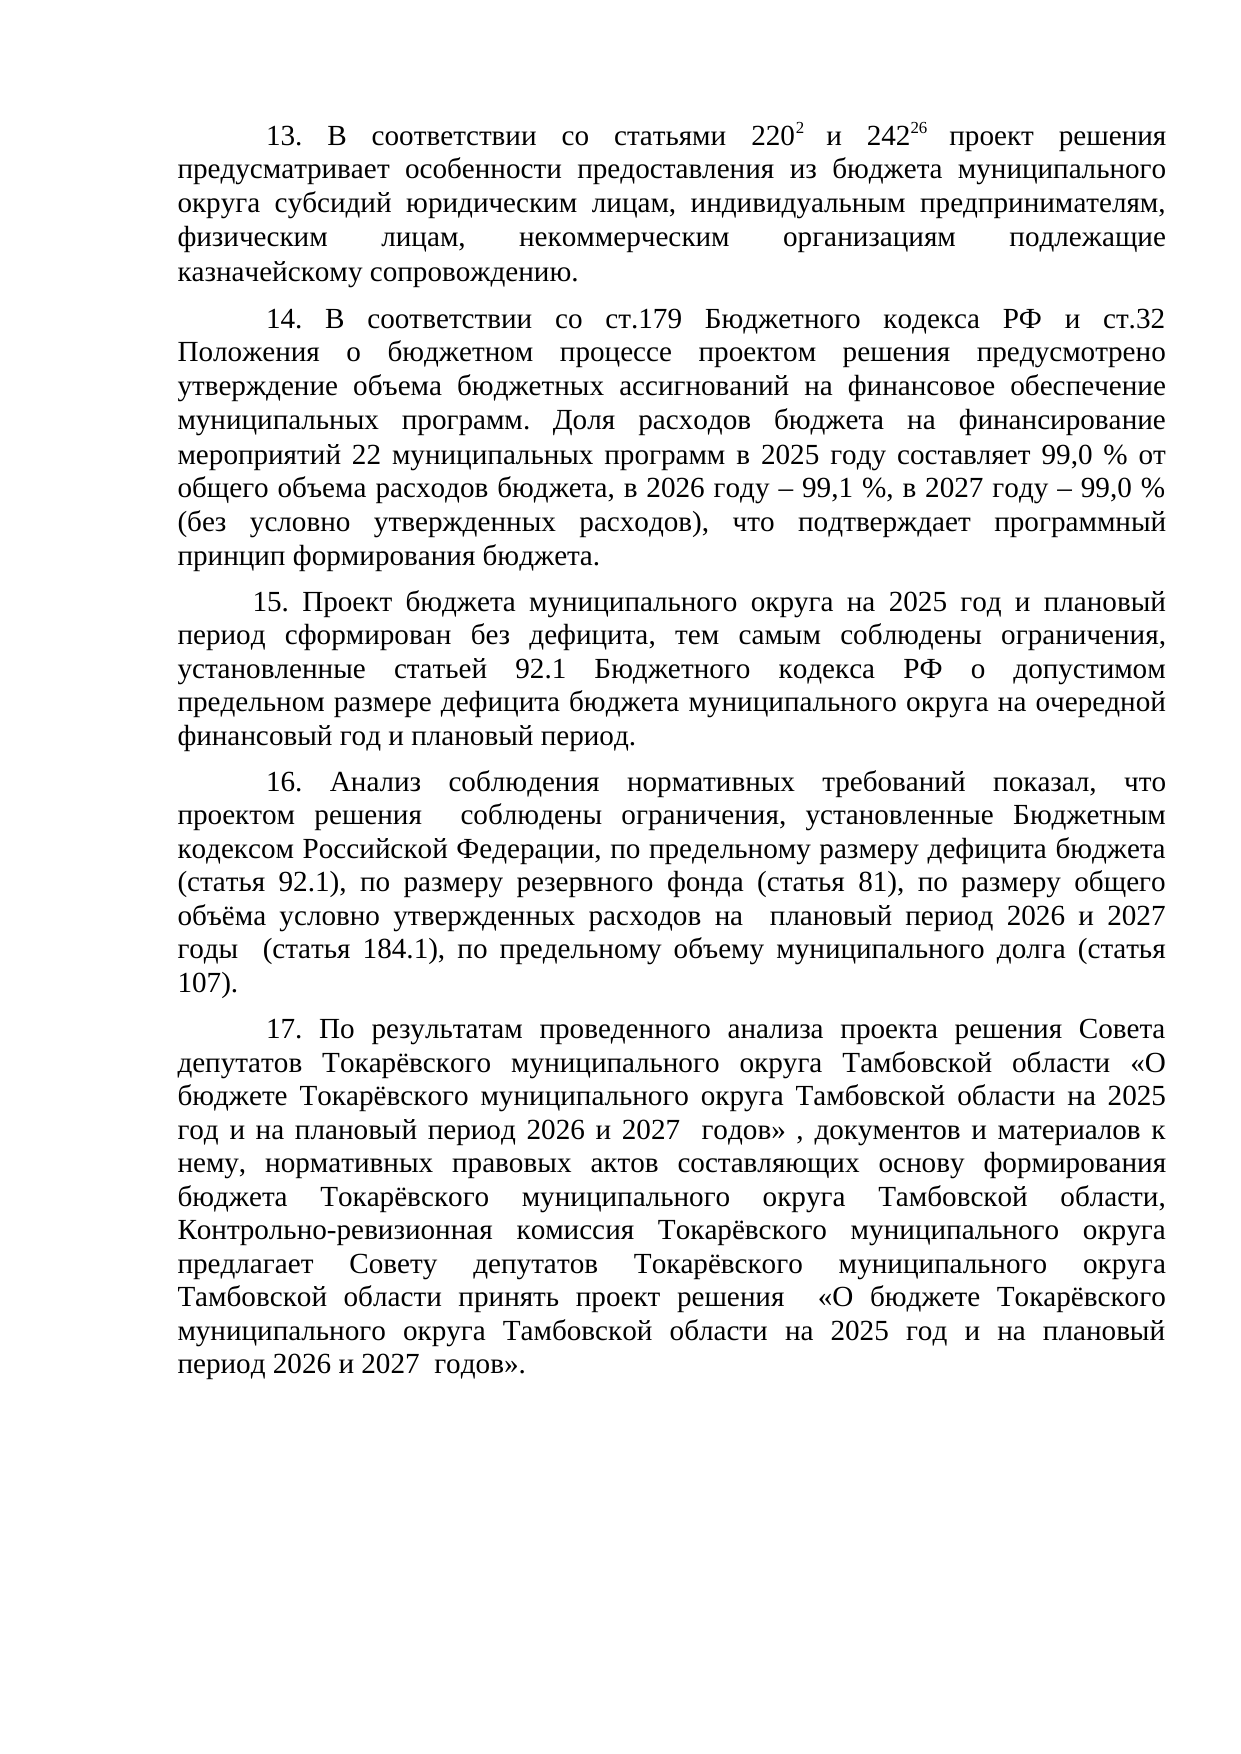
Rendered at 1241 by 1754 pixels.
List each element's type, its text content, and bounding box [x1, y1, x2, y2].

text 15. Проект бюджета муниципального округа на 2025 год и плановый период сформирован без дефицита, тем самым соблюдены ограничения, установленные статьей 92.1 Бюджетного кодекса РФ о допустимом предельном размере дефицита бюджета муниципального округа на очередной финансовый год и плановый период. [177, 584, 1167, 751]
text 16. Анализ соблюдения нормативных требований показал, что проектом решения соблюдены ограничения, установленные Бюджетным кодексом Российской Федерации, по предельному размеру дефицита бюджета (статья 92.1), по размеру резервного фонда (статья 81), по размеру общего объёма условно утвержденных расходов на плановый период 2026 и 2027 годы (статья 184.1), по предельному объему муниципального долга (статья 107). [177, 764, 1167, 999]
text 14. В соответствии со ст.179 Бюджетного кодекса РФ и ст.32 Положения о бюджетном процессе проектом решения предусмотрено утверждение объема бюджетных ассигнований на финансовое обеспечение муниципальных программ. Доля расходов бюджета на финансирование мероприятий 22 муниципальных программ в 2025 году составляет 99,0 % от общего объема расходов бюджета, в 2026 году – 99,1 %, в 2027 году – 99,0 % (без условно утвержденных расходов), что подтверждает программный принцип формирования бюджета. [177, 301, 1167, 571]
text 13. В соответствии со статьями 2202 и 24226 проект решения предусматривает особенности предоставления из бюджета муниципального округа субсидий юридическим лицам, индивидуальным предпринимателям, физическим лицам, некоммерческим организациям подлежащие казначейскому сопровождению. [177, 118, 1167, 288]
text 17. По результатам проведенного анализа проекта решения Совета депутатов Токарёвского муниципального округа Тамбовской области «О бюджете Токарёвского муниципального округа Тамбовской области на 2025 год и на плановый период 2026 и 2027 годов» , документов и материалов к нему, нормативных правовых актов составляющих основу формирования бюджета Токарёвского муниципального округа Тамбовской области, Контрольно-ревизионная комиссия Токарёвского муниципального округа предлагает Совету депутатов Токарёвского муниципального округа Тамбовской области принять проект решения «О бюджете Токарёвского муниципального округа Тамбовской области на 2025 год и на плановый период 2026 и 2027 годов». [177, 1011, 1167, 1380]
